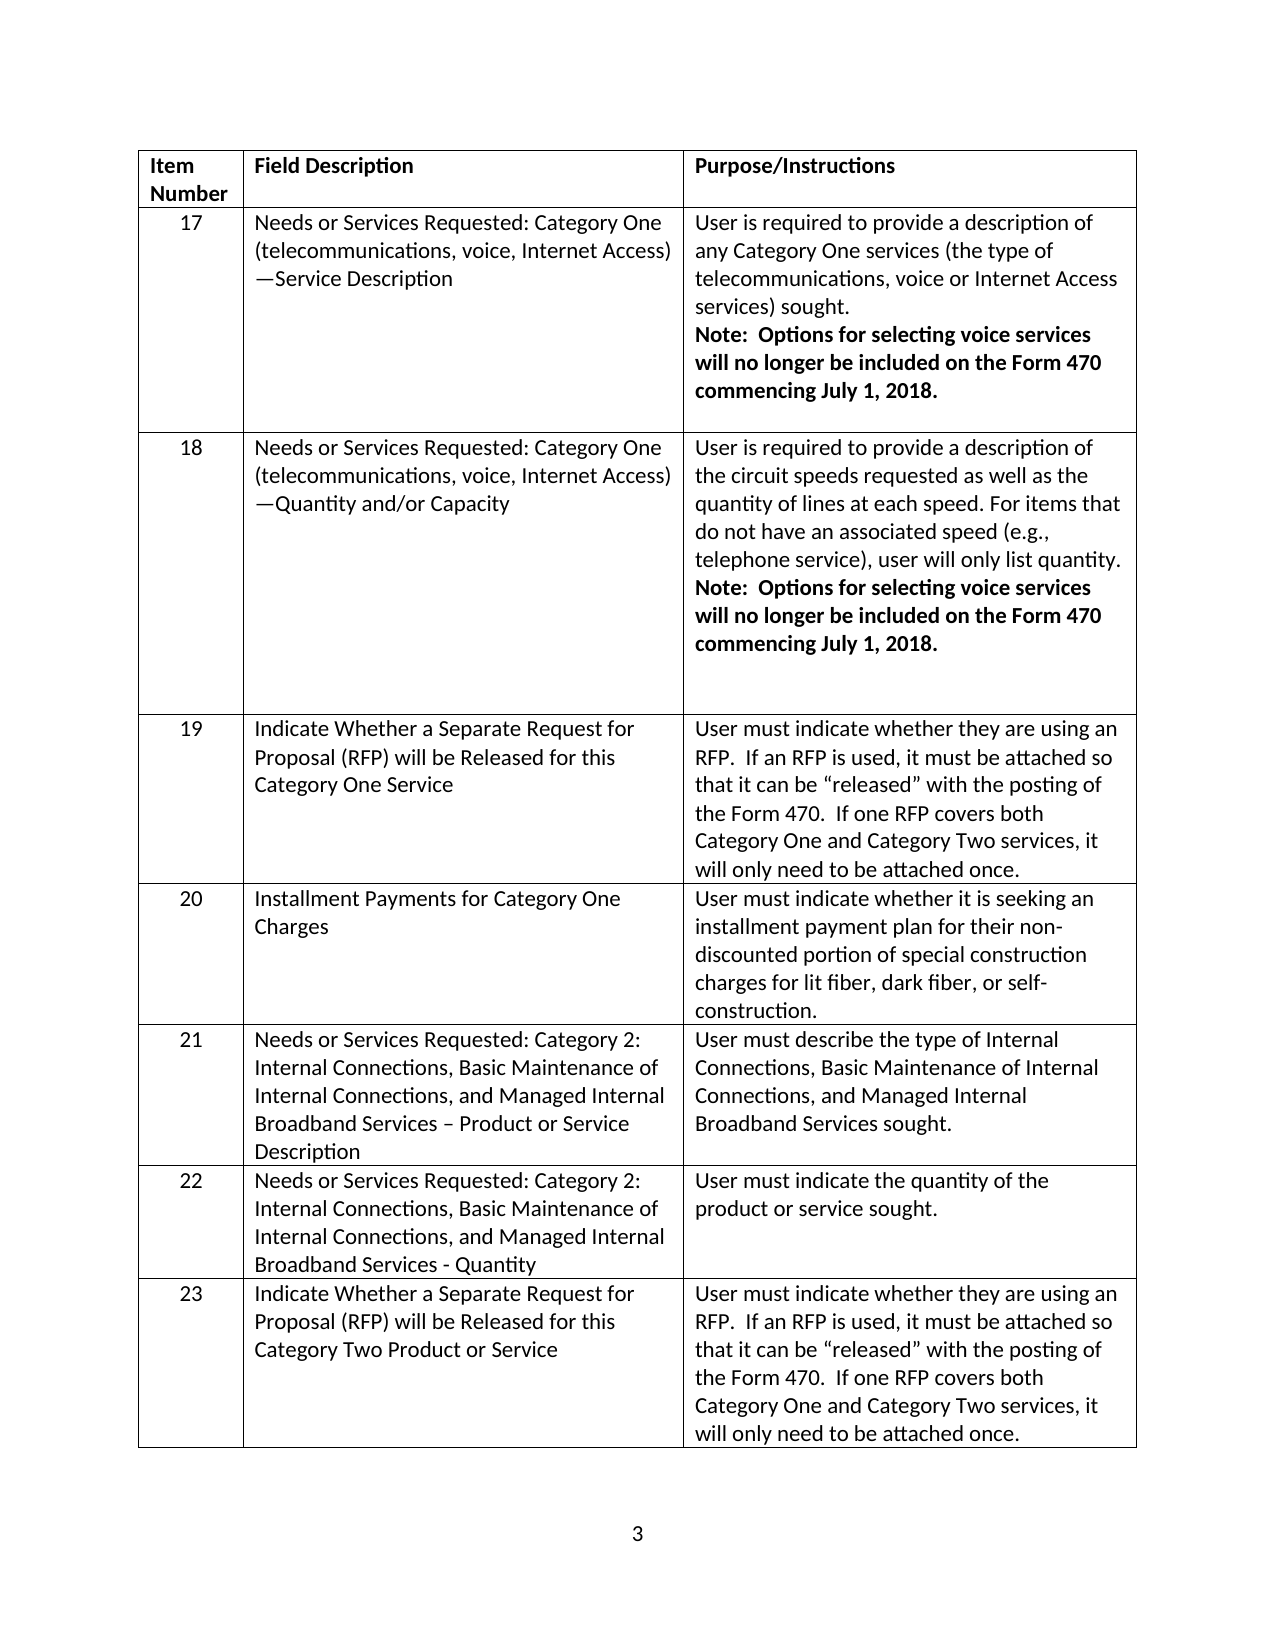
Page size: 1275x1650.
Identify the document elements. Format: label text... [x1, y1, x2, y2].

table_cell User must describe the type of Internal Connections, Basic Maintenance of Internal Connections, and Managed Internal Broadband Services sought. [684, 1025, 1136, 1165]
table_cell Installment Payments for Category One Charges [244, 884, 683, 1024]
table_cell User must indicate whether it is seeking an installment payment plan for their non-discounted portion of special construction charges for lit fiber, dark fiber, or self-construction. [684, 884, 1136, 1024]
table_cell Needs or Services Requested: Category 2: Internal Connections, Basic Maintenance of Internal Connections, and Managed Internal Broadband Services - Quantity [244, 1166, 683, 1278]
table_header Field Description [244, 151, 683, 207]
table_cell 21 [139, 1025, 243, 1165]
table_cell 17 [139, 208, 243, 432]
table_cell 22 [139, 1166, 243, 1278]
table_cell 19 [139, 715, 243, 883]
table_cell 23 [139, 1279, 243, 1447]
table_cell 20 [139, 884, 243, 1024]
table_cell Indicate Whether a Separate Request for Proposal (RFP) will be Released for this Category One Service [244, 715, 683, 883]
table_header Item Number [139, 151, 243, 207]
table_header Purpose/Instructions [684, 151, 1136, 207]
table_cell Needs or Services Requested: Category One (telecommunications, voice, Internet Access)—Quantity and/or Capacity [244, 433, 683, 713]
table_cell 18 [139, 433, 243, 713]
table_cell Indicate Whether a Separate Request for Proposal (RFP) will be Released for this Category Two Product or Service [244, 1279, 683, 1447]
table_cell User must indicate the quantity of the product or service sought. [684, 1166, 1136, 1278]
table_cell Needs or Services Requested: Category One (telecommunications, voice, Internet Access)—Service Description [244, 208, 683, 432]
table_cell Needs or Services Requested: Category 2: Internal Connections, Basic Maintenance of Internal Connections, and Managed Internal Broadband Services – Product or Service Description [244, 1025, 683, 1165]
table_cell User is required to provide a description of any Category One services (the type of telecommunications, voice or Internet Access services) sought. Note: Options for selecting voice services will no longer be included on the Form 470 commencing July 1, 2018. [684, 208, 1136, 432]
table_cell User must indicate whether they are using an RFP. If an RFP is used, it must be attached so that it can be “released” with the posting of the Form 470. If one RFP covers both Category One and Category Two services, it will only need to be attached once. [684, 1279, 1136, 1447]
table_cell User must indicate whether they are using an RFP. If an RFP is used, it must be attached so that it can be “released” with the posting of the Form 470. If one RFP covers both Category One and Category Two services, it will only need to be attached once. [684, 715, 1136, 883]
table_cell User is required to provide a description of the circuit speeds requested as well as the quantity of lines at each speed. For items that do not have an associated speed (e.g., telephone service), user will only list quantity. Note: Options for selecting voice services will no longer be included on the Form 470 commencing July 1, 2018. [684, 433, 1136, 713]
